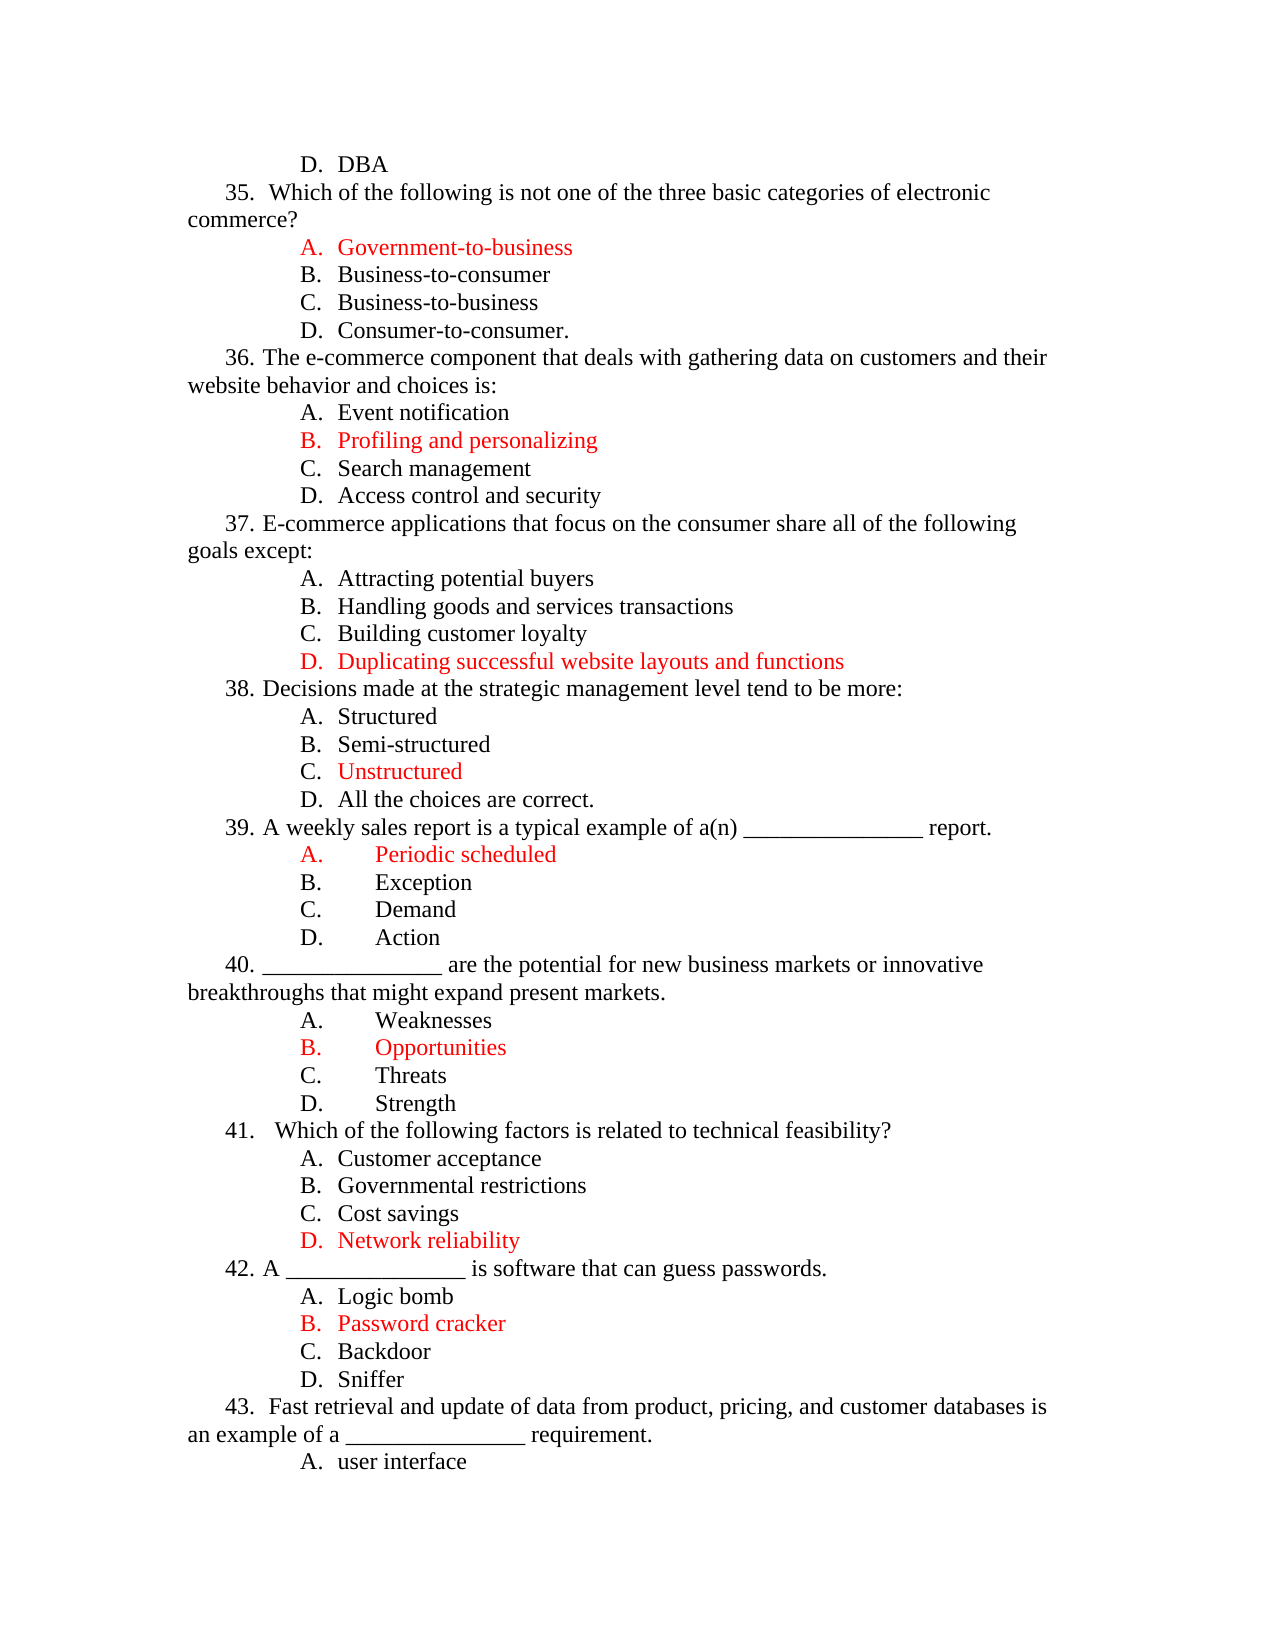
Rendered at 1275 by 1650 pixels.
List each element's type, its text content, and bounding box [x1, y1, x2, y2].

list Event notification [300, 398, 1087, 426]
list Semi-structured [300, 730, 1087, 757]
list All the choices are correct. [300, 785, 1087, 812]
list Government-to-business [300, 233, 1087, 260]
list Access control and security [300, 481, 1087, 509]
list Customer acceptance [300, 1144, 1087, 1171]
list Which of the following is not one of the three basic categories of electronic [225, 178, 1087, 205]
list Opportunities [300, 1033, 1087, 1061]
list Password cracker [300, 1309, 1087, 1337]
text breakthroughs that might expand present markets. [187, 978, 1087, 1006]
list Duplicating successful website layouts and functions [300, 647, 1087, 674]
list Building customer loyalty [300, 619, 1087, 647]
list Which of the following factors is related to technical feasibility? [225, 1116, 1087, 1144]
list Business-to-consumer [300, 260, 1087, 288]
list Threats [300, 1061, 1087, 1088]
text an example of a _______________ requirement. [187, 1420, 1087, 1447]
list Strength [300, 1088, 1087, 1116]
list Consumer-to-consumer. [300, 316, 1087, 343]
list Logic bomb [300, 1282, 1087, 1309]
list Handling goods and services transactions [300, 592, 1087, 619]
list Structured [300, 702, 1087, 730]
text commerce? [187, 205, 1087, 233]
list _______________ are the potential for new business markets or innovative [225, 951, 1087, 978]
list A _______________ is software that can guess passwords. [225, 1254, 1087, 1282]
list E-commerce applications that focus on the consumer share all of the following [225, 509, 1087, 536]
list Weaknesses [300, 1006, 1087, 1033]
list Decisions made at the strategic management level tend to be more: [225, 674, 1087, 702]
list Attracting potential buyers [300, 564, 1087, 592]
list Governmental restrictions [300, 1171, 1087, 1199]
list Search management [300, 454, 1087, 481]
list Periodic scheduled [300, 840, 1087, 868]
text goals except: [187, 536, 1087, 564]
text website behavior and choices is: [187, 371, 1087, 398]
list Demand [300, 895, 1087, 923]
list The e-commerce component that deals with gathering data on customers and their [225, 343, 1087, 371]
list DBA [300, 150, 1087, 178]
list Profiling and personalizing [300, 426, 1087, 454]
list Unstructured [300, 757, 1087, 785]
list Network reliability [300, 1227, 1087, 1254]
list A weekly sales report is a typical example of a(n) _______________ report. [225, 812, 1087, 840]
list Action [300, 923, 1087, 951]
list Cost savings [300, 1199, 1087, 1227]
list Fast retrieval and update of data from product, pricing, and customer databases is [225, 1392, 1087, 1420]
list Exception [300, 868, 1087, 895]
list Backdoor [300, 1337, 1087, 1364]
list Business-to-business [300, 288, 1087, 316]
list user interface [300, 1447, 1087, 1475]
list Sniffer [300, 1364, 1087, 1392]
